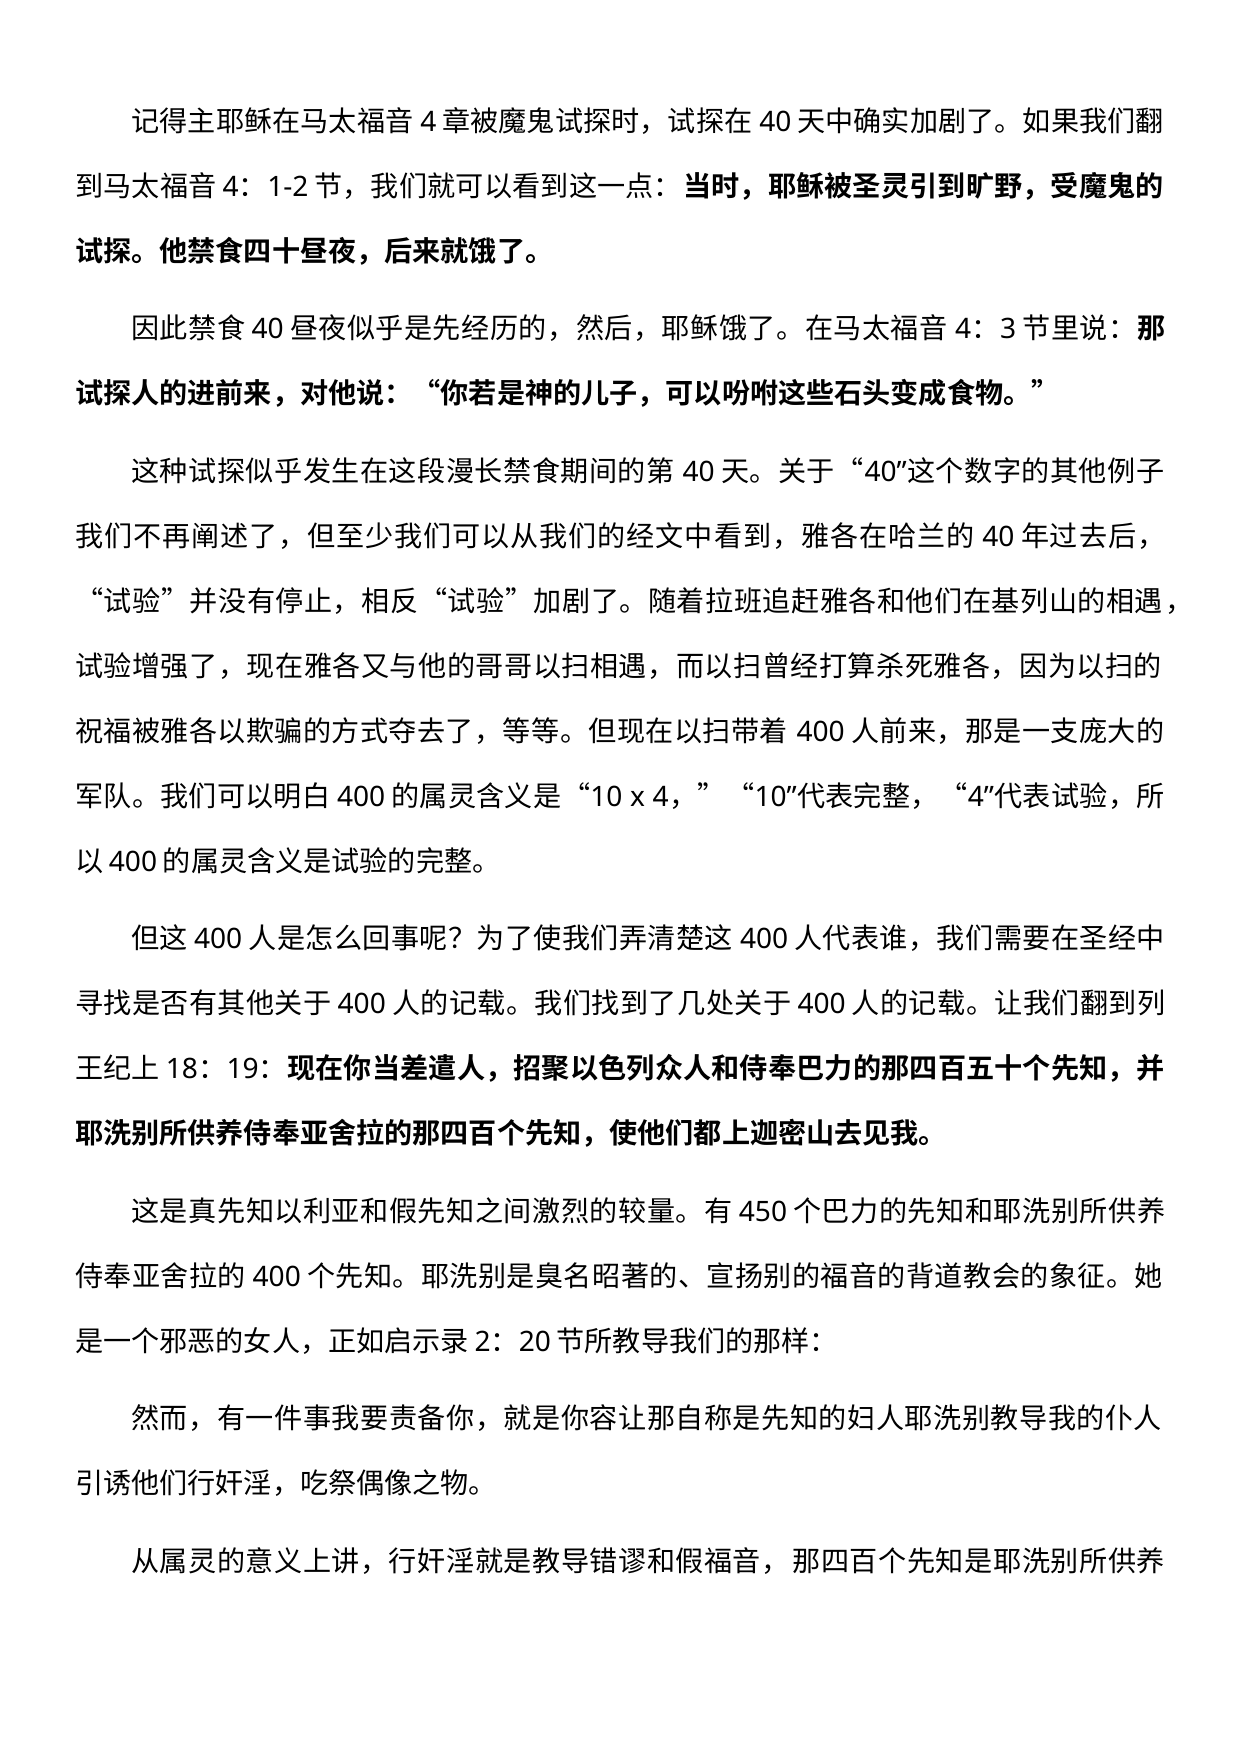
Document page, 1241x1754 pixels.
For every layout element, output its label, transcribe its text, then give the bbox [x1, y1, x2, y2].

text 这种试探似乎发生在这段漫长禁食期间的第40天。关于“40”这个数字的其他例子我们不再阐述了，但至少我们可以从我们的经文中看到，雅各在哈兰的40年过去后，“试验”并没有停止，相反“试验”加剧了。随着拉班追赶雅各和他们在基列山的相遇，试验增强了，现在雅各又与他的哥哥以扫相遇，而以扫曾经打算杀死雅各，因为以扫的祝福被雅各以欺骗的方式夺去了，等等。但现在以扫带着400人前来，那是一支庞大的军队。我们可以明白400的属灵含义是“10 x 4，”“10”代表完整，“4”代表试验，所以400的属灵含义是试验的完整。 [75, 436, 1165, 891]
text 这是真先知以利亚和假先知之间激烈的较量。有450个巴力的先知和耶洗别所供养侍奉亚舍拉的400个先知。耶洗别是臭名昭著的、宣扬别的福音的背道教会的象征。她是一个邪恶的女人，正如启示录2：20节所教导我们的那样： [75, 1176, 1165, 1371]
text 但这400人是怎么回事呢？为了使我们弄清楚这400人代表谁，我们需要在圣经中寻找是否有其他关于400人的记载。我们找到了几处关于400人的记载。让我们翻到列王纪上18：19：现在你当差遣人，招聚以色列众人和侍奉巴力的那四百五十个先知，并耶洗别所供养侍奉亚舍拉的那四百个先知，使他们都上迦密山去见我。 [75, 904, 1165, 1164]
text 然而，有一件事我要责备你，就是你容让那自称是先知的妇人耶洗别教导我的仆人，引诱他们行奸淫，吃祭偶像之物。 [75, 1384, 1165, 1514]
text 因此禁食40昼夜似乎是先经历的，然后，耶稣饿了。在马太福音4：3节里说：那试探人的进前来，对他说：“你若是神的儿子，可以吩咐这些石头变成食物。” [75, 294, 1165, 424]
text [75, 1526, 1165, 1591]
text 记得主耶稣在马太福音4章被魔鬼试探时，试探在40天中确实加剧了。如果我们翻到马太福音4：1-2节，我们就可以看到这一点：当时，耶稣被圣灵引到旷野，受魔鬼的试探。他禁食四十昼夜，后来就饿了。 [75, 86, 1165, 281]
